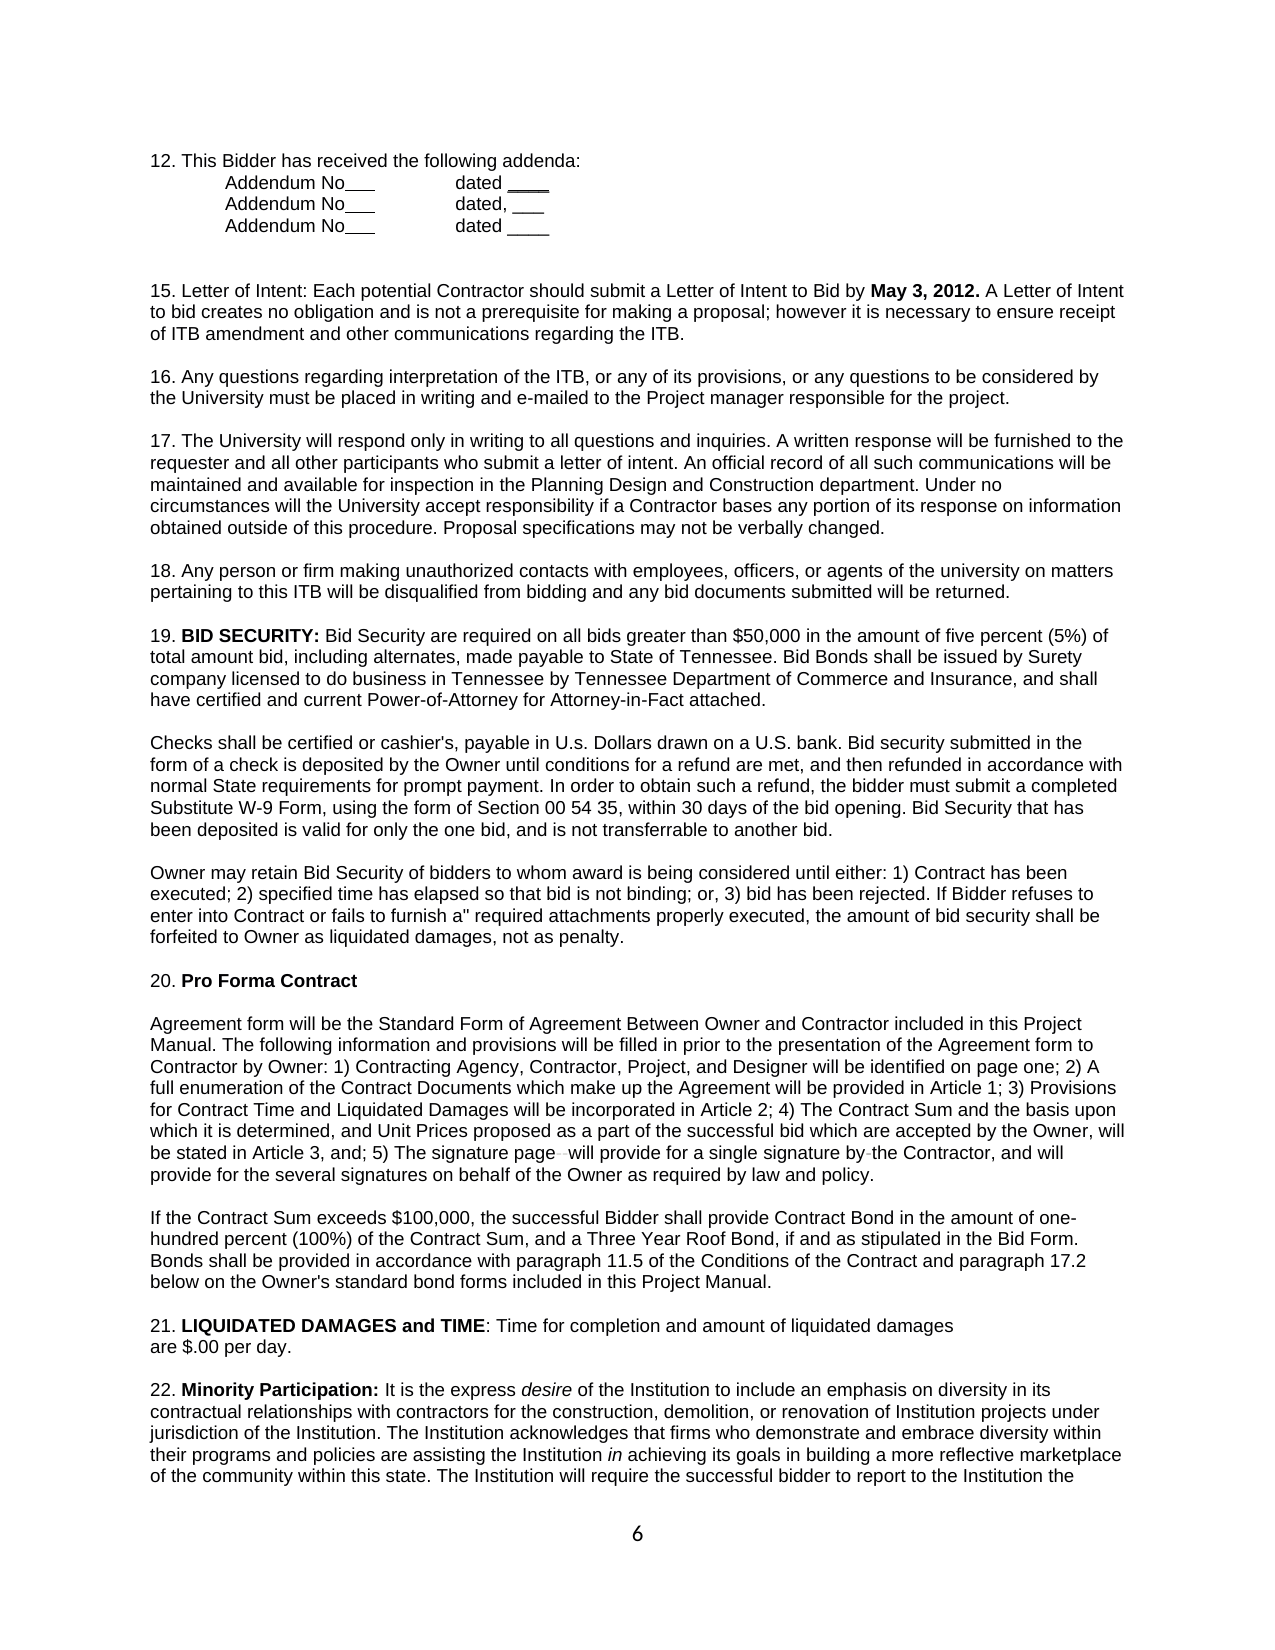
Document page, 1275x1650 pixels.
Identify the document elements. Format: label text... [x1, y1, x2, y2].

text Addendum No dated ____ [150, 215, 1125, 236]
text Substitute W-9 Form, using the form of Section 00 54 35, within 30 days of the bid opening. Bid Security that has been deposited is valid for only the one bid, and is not transferrable to another bid. [150, 797, 1125, 840]
text are $.00 per day. [150, 1336, 1125, 1357]
text 15. Letter of Intent: Each potential Contractor should submit a Letter of Intent to Bid by May 3, 2012. A Letter of Intent to bid creates no obligation and is not a prerequisite for making a proposal; however it is necessary to ensure receipt of ITB amendment and other communications regarding the ITB. [150, 279, 1125, 344]
text 20. Pro Forma Contract [150, 969, 1125, 991]
text Addendum No dated ____ [150, 172, 1125, 193]
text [150, 1379, 1125, 1487]
text Agreement form will be the Standard Form of Agreement Between Owner and Contractor included in this Project Manual. The following information and provisions will be filled in prior to the presentation of the Agreement form to Contractor by Owner: 1) Contracting Agency, Contractor, Project, and Designer will be identified on page one; 2) A full enumeration of the Contract Documents which make up the Agreement will be provided in Article 1; 3) Provisions for Contract Time and Liquidated Damages will be incorporated in Article 2; 4) The Contract Sum and the basis upon which it is determined, and Unit Prices proposed as a part of the successful bid which are accepted by the Owner, will be stated in Article 3, and; 5) The signature page--will provide for a single signature by-the Contractor, and will provide for the several signatures on behalf of the Owner as required by law and policy. [150, 1012, 1125, 1185]
text 12. This Bidder has received the following addenda: [150, 150, 1125, 172]
text Checks shall be certified or cashier's, payable in U.s. Dollars drawn on a U.S. bank. Bid security submitted in the form of a check is deposited by the Owner until conditions for a refund are met, and then refunded in accordance with normal State requirements for prompt payment. In order to obtain such a refund, the bidder must submit a completed [150, 732, 1125, 797]
text 16. Any questions regarding interpretation of the ITB, or any of its provisions, or any questions to be considered by the University must be placed in writing and e-mailed to the Project manager responsible for the project. [150, 366, 1125, 409]
text Owner may retain Bid Security of bidders to whom award is being considered until either: 1) Contract has been executed; 2) specified time has elapsed so that bid is not binding; or, 3) bid has been rejected. If Bidder refuses to enter into Contract or fails to furnish a" required attachments properly executed, the amount of bid security shall be forfeited to Owner as liquidated damages, not as penalty. [150, 862, 1125, 948]
text If the Contract Sum exceeds $100,000, the successful Bidder shall provide Contract Bond in the amount of one-hundred percent (100%) of the Contract Sum, and a Three Year Roof Bond, if and as stipulated in the Bid Form. Bonds shall be provided in accordance with paragraph 11.5 of the Conditions of the Contract and paragraph 17.2 below on the Owner's standard bond forms included in this Project Manual. [150, 1207, 1125, 1293]
text 19. BID SECURITY: Bid Security are required on all bids greater than $50,000 in the amount of five percent (5%) of total amount bid, including alternates, made payable to State of Tennessee. Bid Bonds shall be issued by Surety company licensed to do business in Tennessee by Tennessee Department of Commerce and Insurance, and shall have certified and current Power-of-Attorney for Attorney-in-Fact attached. [150, 624, 1125, 711]
text 21. LIQUIDATED DAMAGES and TIME: Time for completion and amount of liquidated damages [150, 1314, 1125, 1336]
text 17. The University will respond only in writing to all questions and inquiries. A written response will be furnished to the requester and all other participants who submit a letter of intent. An official record of all such communications will be maintained and available for inspection in the Planning Design and Construction department. Under no circumstances will the University accept responsibility if a Contractor bases any portion of its response on information obtained outside of this procedure. Proposal specifications may not be verbally changed. [150, 430, 1125, 538]
text Addendum No dated, ___ [150, 193, 1125, 215]
text 18. Any person or firm making unauthorized contacts with employees, officers, or agents of the university on matters pertaining to this ITB will be disqualified from bidding and any bid documents submitted will be returned. [150, 560, 1125, 603]
